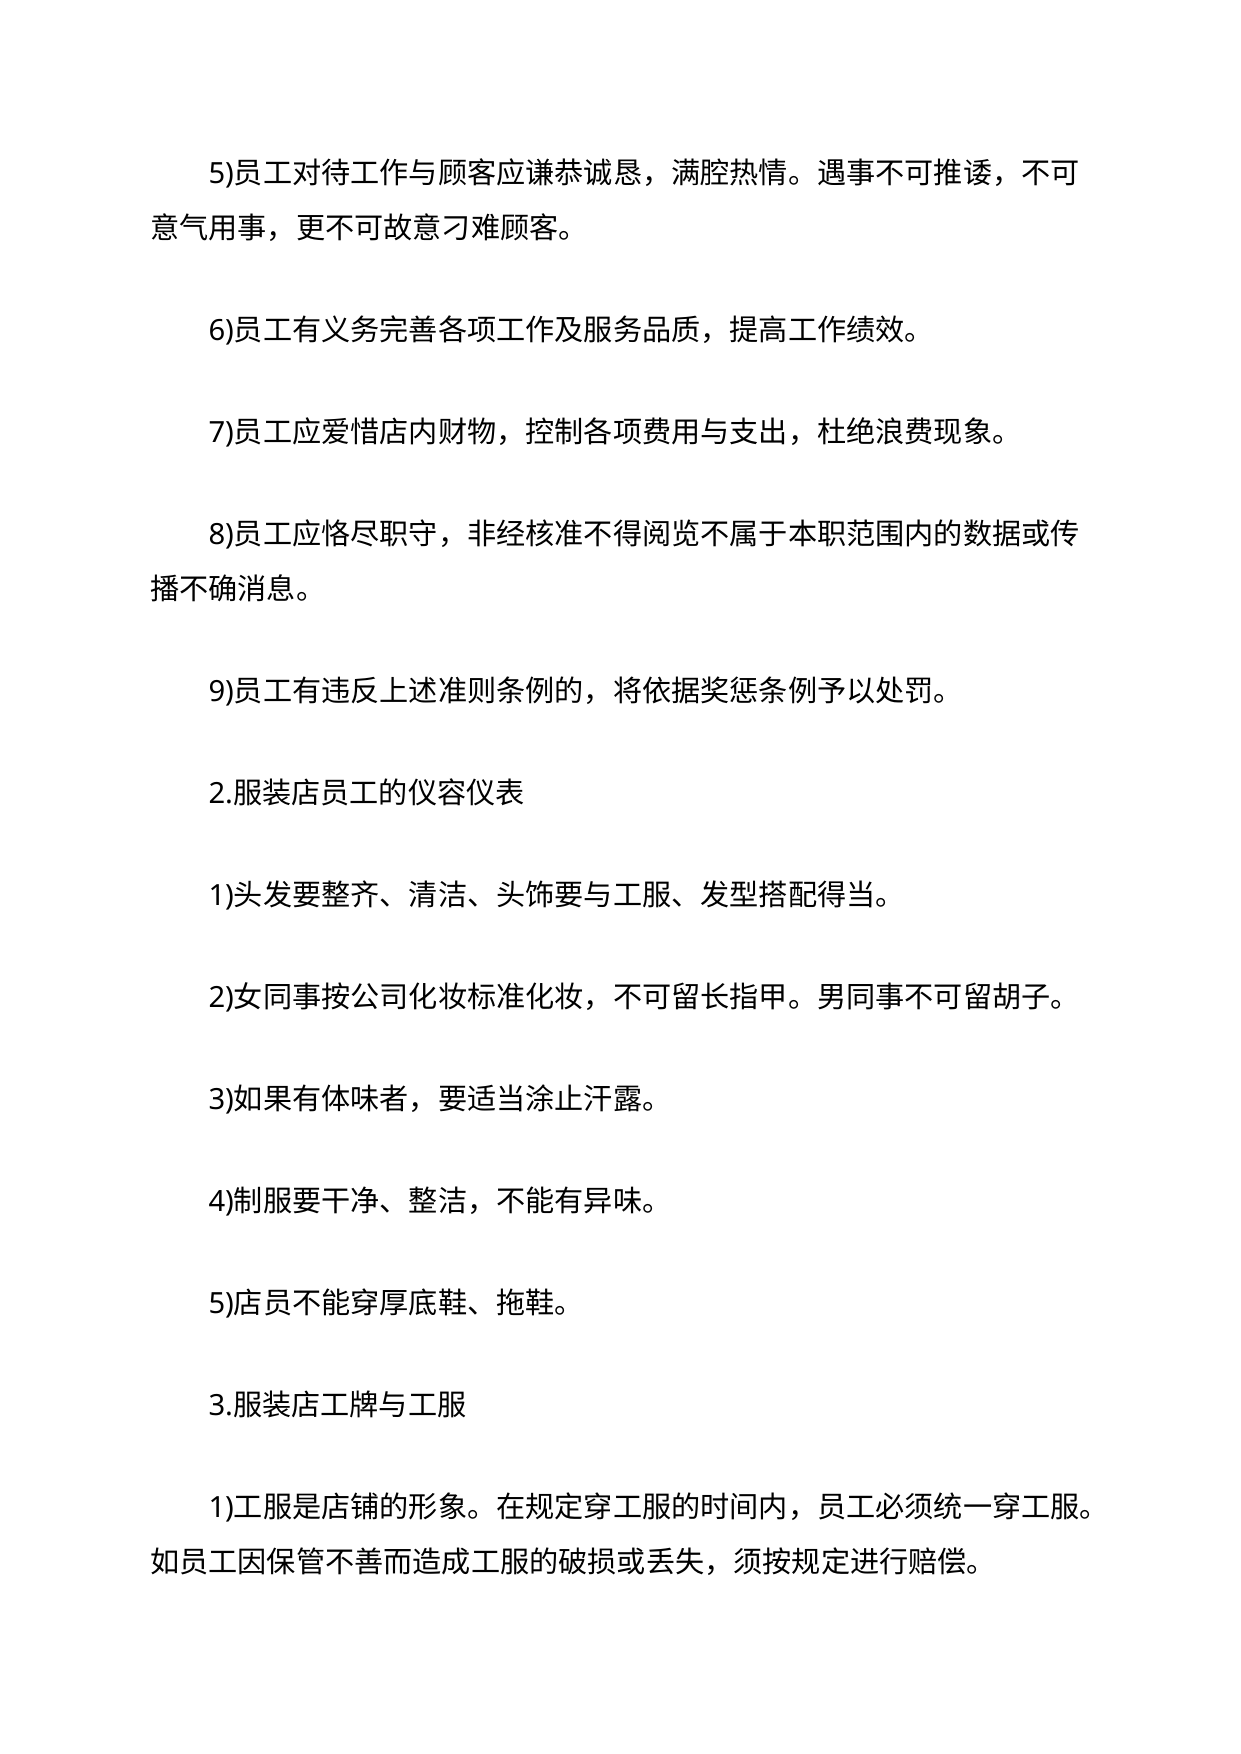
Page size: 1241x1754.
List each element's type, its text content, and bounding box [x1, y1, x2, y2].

text 3.服装店工牌与工服 [150, 1381, 1090, 1424]
text 5)店员不能穿厚底鞋、拖鞋。 [150, 1279, 1090, 1322]
text 8)员工应恪尽职守，非经核准不得阅览不属于本职范围内的数据或传播不确消息。 [150, 511, 1090, 608]
text 9)员工有违反上述准则条例的，将依据奖惩条例予以处罚。 [150, 667, 1090, 710]
text 5)员工对待工作与顾客应谦恭诚恳，满腔热情。遇事不可推诿，不可意气用事，更不可故意刁难顾客。 [150, 150, 1090, 247]
text 2.服装店员工的仪容仪表 [150, 769, 1090, 812]
text 1)头发要整齐、清洁、头饰要与工服、发型搭配得当。 [150, 871, 1090, 914]
text 7)员工应爱惜店内财物，控制各项费用与支出，杜绝浪费现象。 [150, 409, 1090, 451]
text 3)如果有体味者，要适当涂止汗露。 [150, 1075, 1090, 1118]
text 2)女同事按公司化妆标准化妆，不可留长指甲。男同事不可留胡子。 [150, 973, 1090, 1016]
text 6)员工有义务完善各项工作及服务品质，提高工作绩效。 [150, 307, 1090, 349]
text 1)工服是店铺的形象。在规定穿工服的时间内，员工必须统一穿工服。如员工因保管不善而造成工服的破损或丢失，须按规定进行赔偿。 [150, 1483, 1090, 1581]
text 4)制服要干净、整洁，不能有异味。 [150, 1177, 1090, 1220]
